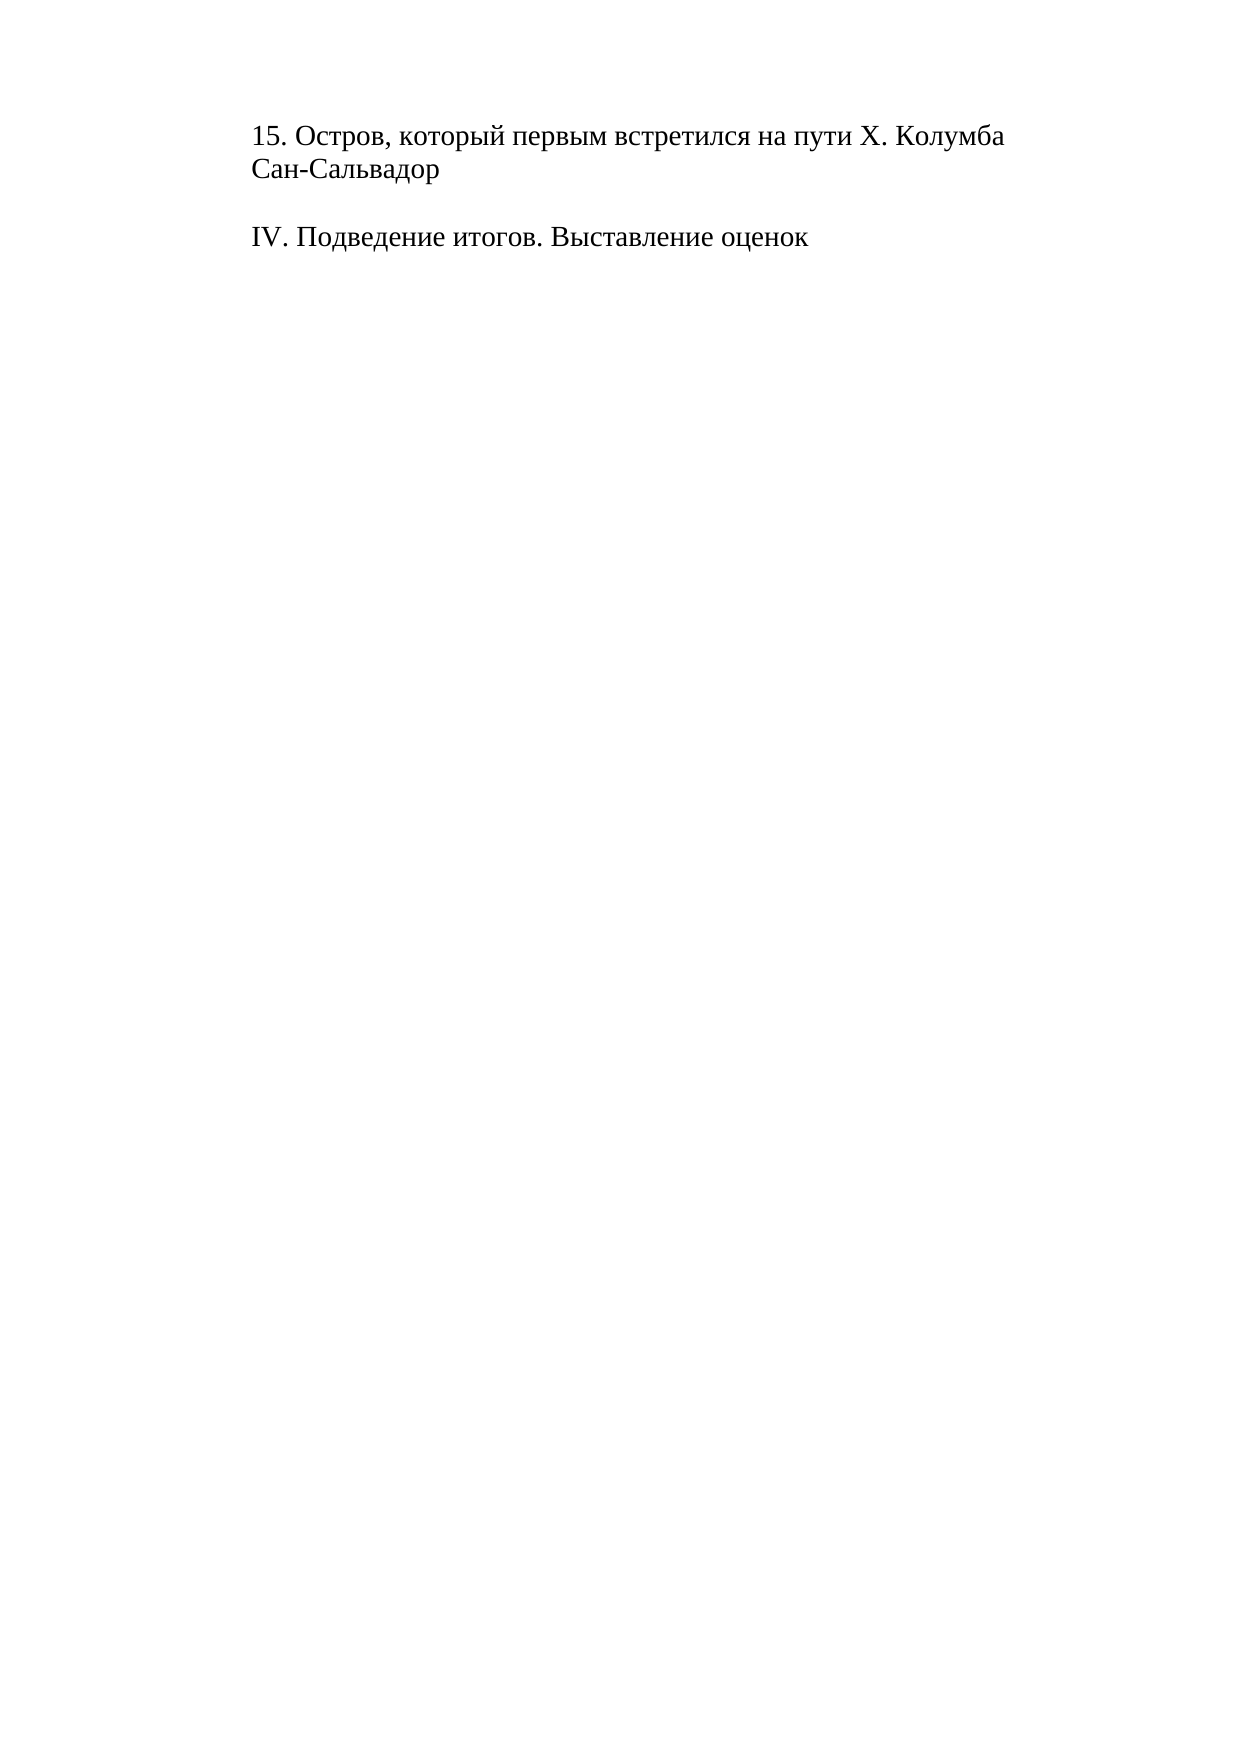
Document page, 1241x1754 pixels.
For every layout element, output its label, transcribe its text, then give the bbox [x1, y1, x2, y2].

text Сан-Сальвадор [177, 152, 1152, 185]
text IV. Подведение итогов. Выставление оценок [177, 219, 1152, 252]
text 15. Остров, который первым встретился на пути Х. Колумба [177, 118, 1152, 152]
